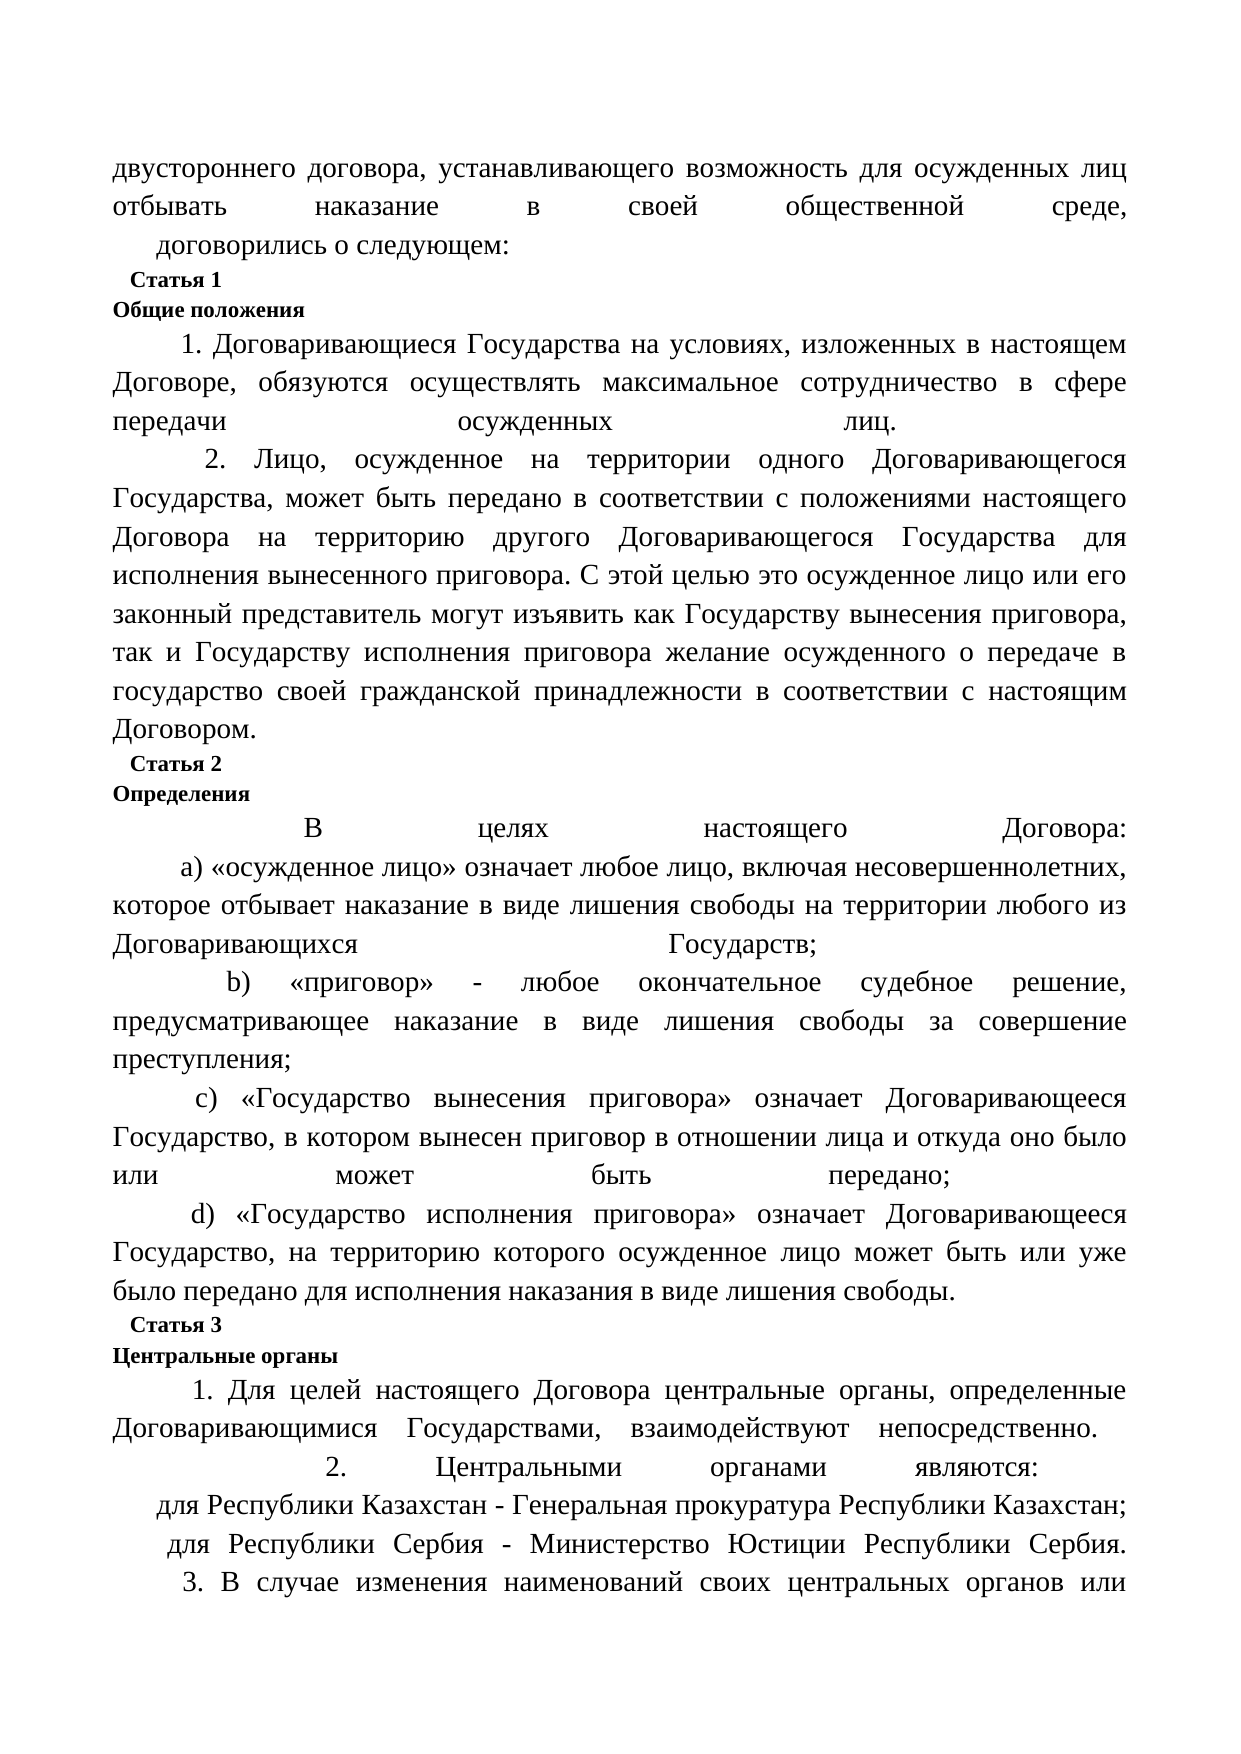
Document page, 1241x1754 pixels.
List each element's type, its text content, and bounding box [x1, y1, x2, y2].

text 1. Договаривающиеся Государства на условиях, изложенных в настоящем Договоре, обязуются осуществлять максимальное сотрудничество в сфере передачи осужденных лиц. 2. Лицо, осужденное на территории одного Договаривающегося Государства, может быть передано в соответствии с положениями настоящего Договора на территорию другого Договаривающегося Государства для исполнения вынесенного приговора. С этой целью это осужденное лицо или его законный представитель могут изъявить как Государству вынесения приговора, так и Государству исполнения приговора желание осужденного о передаче в государство своей гражданской принадлежности в соответствии с настоящим Договором. [112, 326, 1128, 745]
text Статья 1 Общие положения [112, 266, 1128, 322]
text Статья 2 Определения [112, 750, 1128, 807]
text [112, 150, 1128, 261]
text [112, 1372, 1128, 1598]
text В целях настоящего Договора: a) «осужденное лицо» означает любое лицо, включая несовершеннолетних, которое отбывает наказание в виде лишения свободы на территории любого из Договаривающихся Государств; b) «приговор» - любое окончательное судебное решение, предусматривающее наказание в виде лишения свободы за совершение преступления; c) «Государство вынесения приговора» означает Договаривающееся Государство, в котором вынесен приговор в отношении лица и откуда оно было или может быть передано; d) «Государство исполнения приговора» означает Договаривающееся Государство, на территорию которого осужденное лицо может быть или уже было передано для исполнения наказания в виде лишения свободы. [112, 810, 1128, 1306]
text Статья 3 Центральные органы [112, 1311, 1128, 1368]
